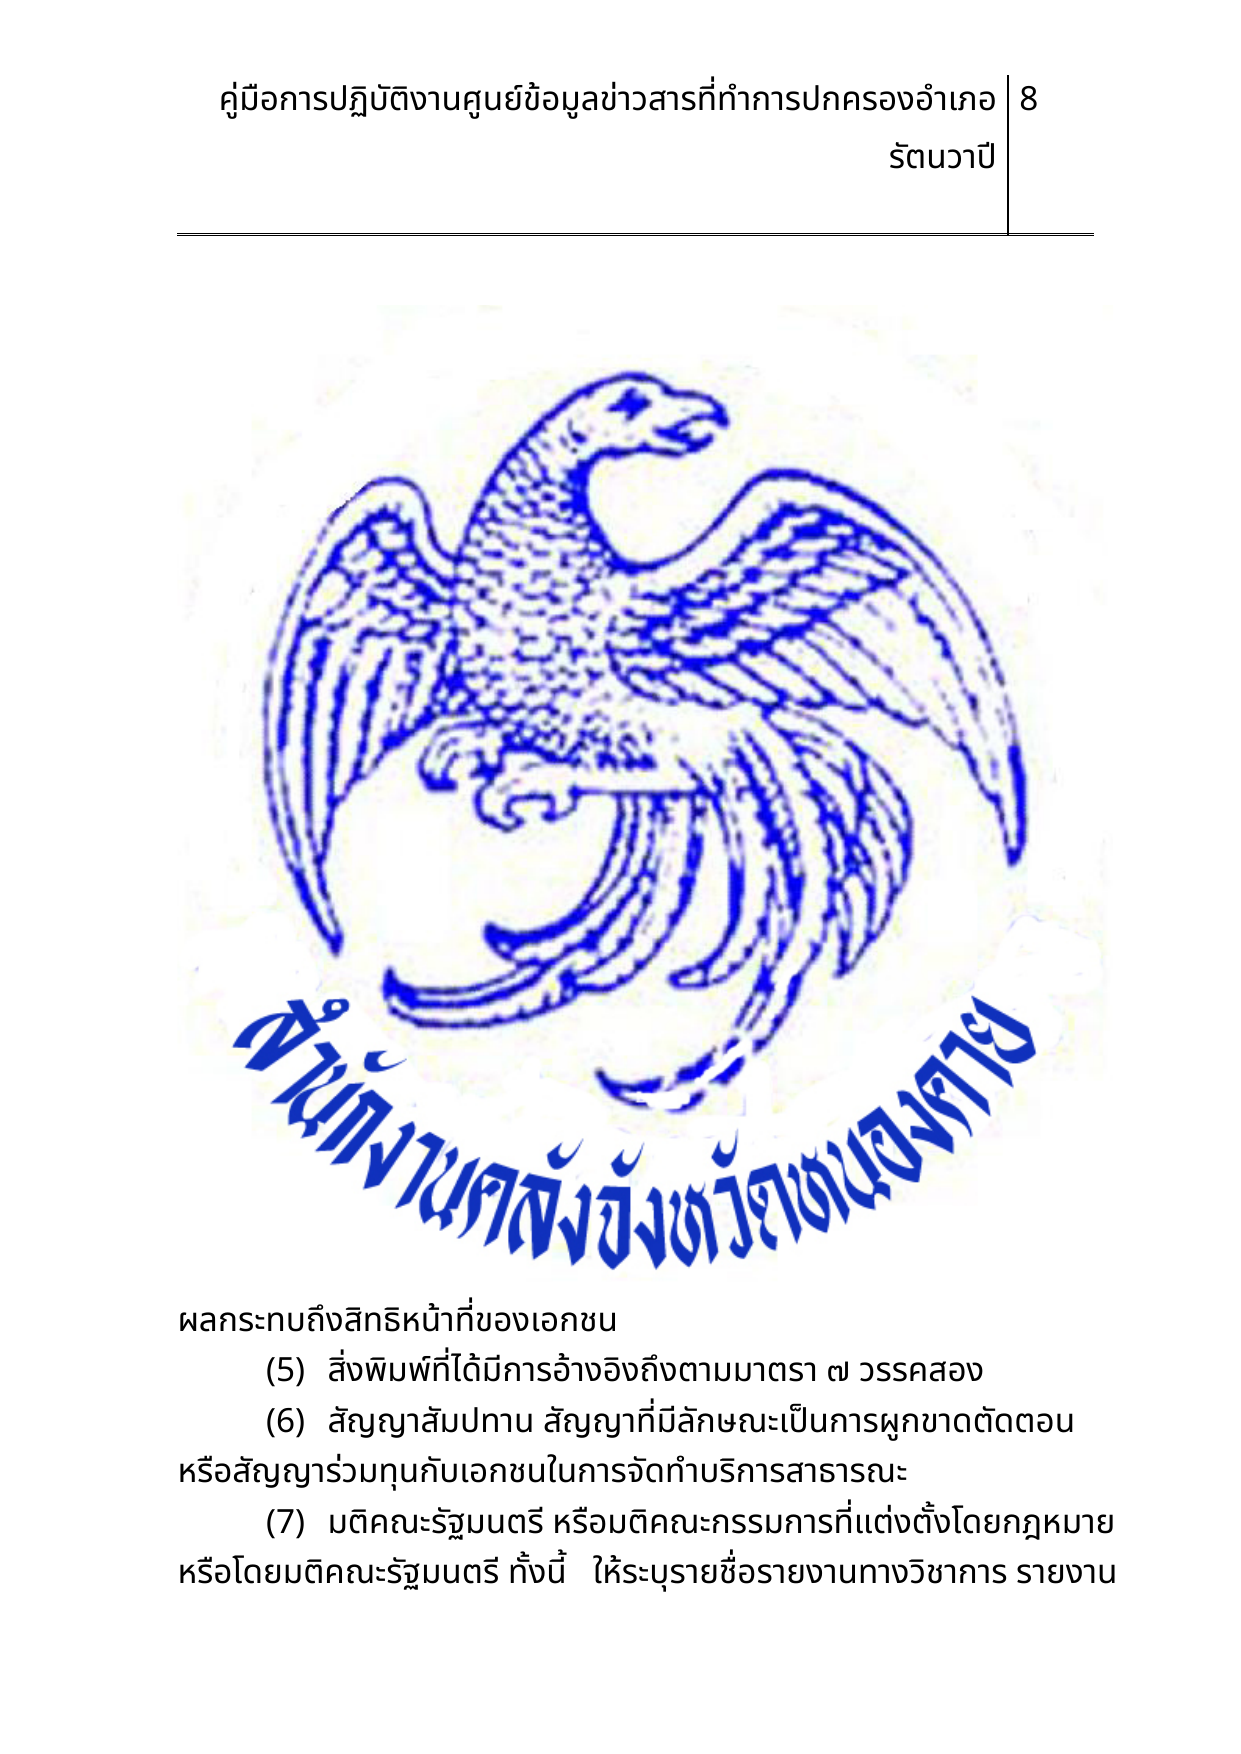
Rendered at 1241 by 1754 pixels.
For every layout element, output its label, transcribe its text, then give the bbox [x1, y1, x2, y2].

text (6) สัญญาสัมปทาน สัญญาที่มีลักษณะเป็นการผูกขาดตัดตอนหรือสัญญาร่วมทุนกับเอกชนในการจัดทำบริการสาธารณะ [177, 1397, 1122, 1498]
text (7) มติคณะรัฐมนตรี หรือมติคณะกรรมการที่แต่งตั้งโดยกฎหมาย หรือโดยมติคณะรัฐมนตรี ทั้งนี้ ให้ระบุรายชื่อรายงานทางวิชาการ รายงานข้อเท็จจริง หรือข้อมูลข่าวสารที่นำมาใช้ในการพิจารณาไว้ด้วย [177, 1498, 1122, 1599]
text (4) คู่มือหรือคำสั่งเกี่ยวกับวิธีปฏิบัติงานของเจ้าหน้าที่ของรัฐ ซึ่งมีผลกระทบถึงสิทธิหน้าที่ของเอกชน [177, 1296, 1166, 1346]
text (5) สิ่งพิมพ์ที่ได้มีการอ้างอิงถึงตามมาตรา ๗ วรรคสอง [177, 1346, 1122, 1397]
picture [177, 305, 1114, 1292]
